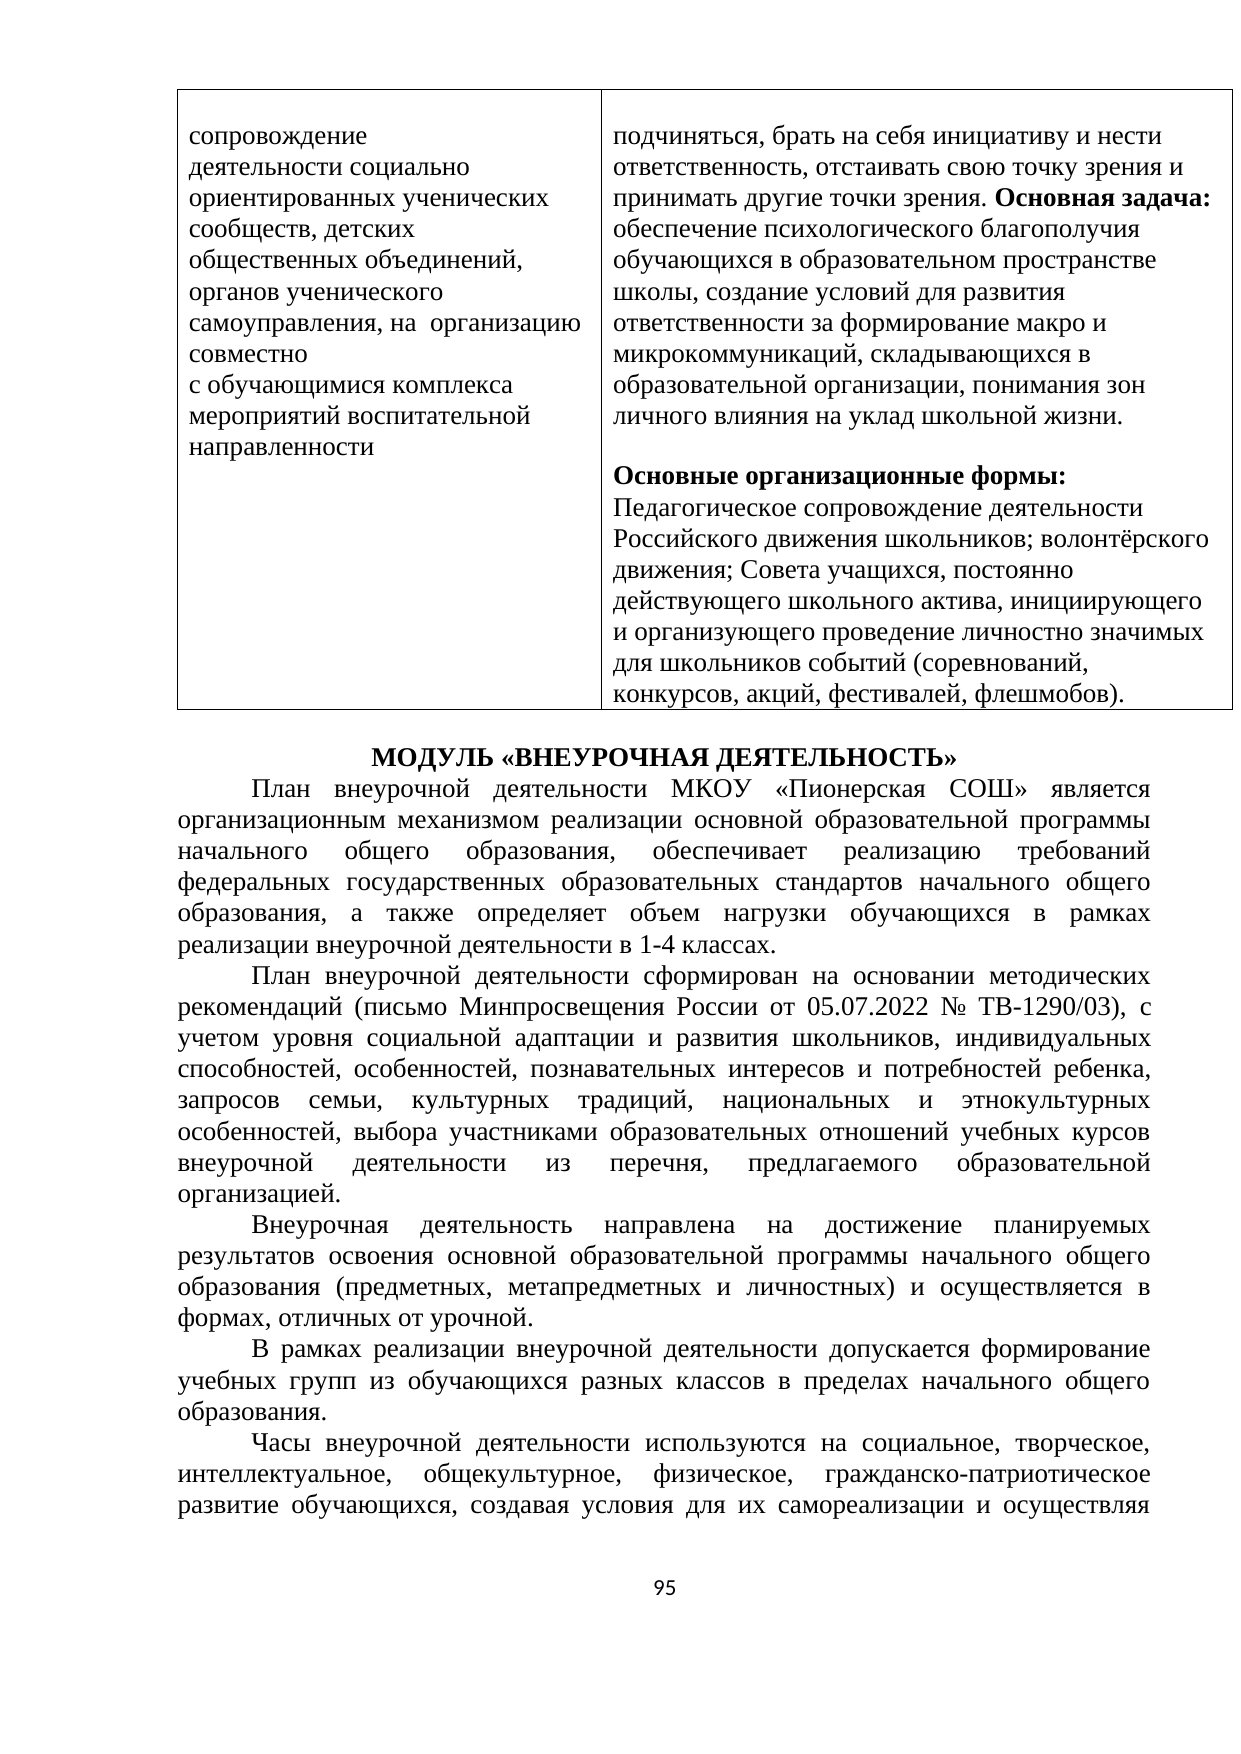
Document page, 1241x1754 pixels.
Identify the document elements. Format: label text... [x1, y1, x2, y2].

text В рамках реализации внеурочной деятельности допускается формирование учебных групп из обучающихся разных классов в пределах начального общего образования. [177, 1333, 1152, 1426]
text План внеурочной деятельности МКОУ «Пионерская СОШ» является организационным механизмом реализации основной образовательной программы начального общего образования, обеспечивает реализацию требований федеральных государственных образовательных стандартов начального общего образования, а также определяет объем нагрузки обучающихся в рамках реализации внеурочной деятельности в 1-4 классах. [177, 772, 1152, 959]
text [177, 1426, 1152, 1519]
text План внеурочной деятельности сформирован на основании методических рекомендаций (письмо Минпросвещения России от 05.07.2022 № ТВ-1290/03), с учетом уровня социальной адаптации и развития школьников, индивидуальных способностей, особенностей, познавательных интересов и потребностей ребенка, запросов семьи, культурных традиций, национальных и этнокультурных особенностей, выбора участниками образовательных отношений учебных курсов внеурочной деятельности из перечня, предлагаемого образовательной организацией. [177, 959, 1152, 1208]
text Внеурочная деятельность направлена на достижение планируемых результатов освоения основной образовательной программы начального общего образования (предметных, метапредметных и личностных) и осуществляется в формах, отличных от урочной. [177, 1208, 1152, 1333]
text МОДУЛЬ «ВНЕУРОЧНАЯ ДЕЯТЕЛЬНОСТЬ» [177, 741, 1152, 772]
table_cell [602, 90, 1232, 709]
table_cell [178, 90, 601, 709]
